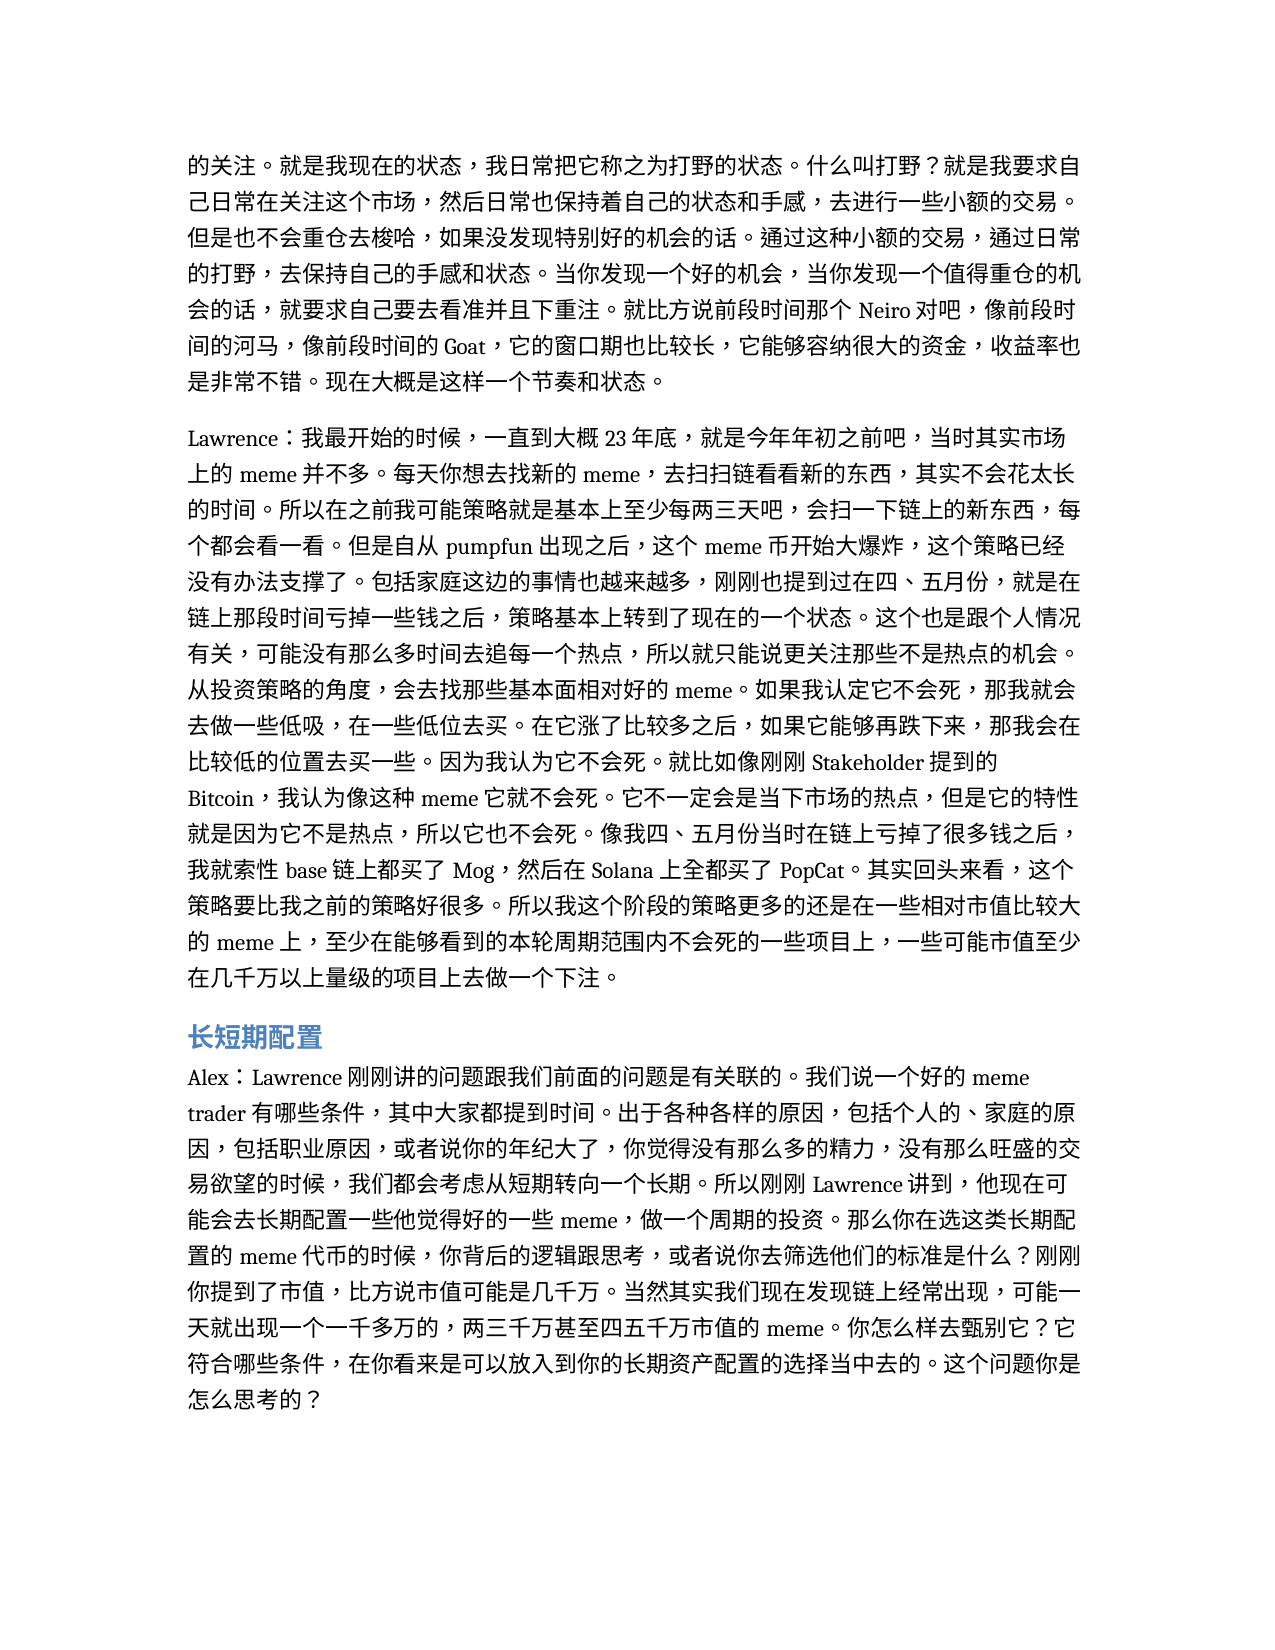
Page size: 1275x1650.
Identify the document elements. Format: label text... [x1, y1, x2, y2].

text Alex：Lawrence 刚刚讲的问题跟我们前面的问题是有关联的。我们说一个好的 meme trader 有哪些条件，其中大家都提到时间。出于各种各样的原因，包括个人的、家庭的原因，包括职业原因，或者说你的年纪大了，你觉得没有那么多的精力，没有那么旺盛的交易欲望的时候，我们都会考虑从短期转向一个长期。所以刚刚 Lawrence 讲到，他现在可能会去长期配置一些他觉得好的一些 meme，做一个周期的投资。那么你在选这类长期配置的 meme 代币的时候，你背后的逻辑跟思考，或者说你去筛选他们的标准是什么？刚刚你提到了市值，比方说市值可能是几千万。当然其实我们现在发现链上经常出现，可能一天就出现一个一千多万的，两三千万甚至四五千万市值的 meme。你怎么样去甄别它？它符合哪些条件，在你看来是可以放入到你的长期资产配置的选择当中去的。这个问题你是怎么思考的？ [187, 1061, 1087, 1415]
subtitle 长短期配置 [187, 1018, 1087, 1055]
text Lawrence：我最开始的时候，一直到大概 23 年底，就是今年年初之前吧，当时其实市场上的 meme 并不多。每天你想去找新的 meme，去扫扫链看看新的东西，其实不会花太长的时间。所以在之前我可能策略就是基本上至少每两三天吧，会扫一下链上的新东西，每个都会看一看。但是自从 pumpfun 出现之后，这个 meme 币开始大爆炸，这个策略已经没有办法支撑了。包括家庭这边的事情也越来越多，刚刚也提到过在四、五月份，就是在链上那段时间亏掉一些钱之后，策略基本上转到了现在的一个状态。这个也是跟个人情况有关，可能没有那么多时间去追每一个热点，所以就只能说更关注那些不是热点的机会。从投资策略的角度，会去找那些基本面相对好的 meme。如果我认定它不会死，那我就会去做一些低吸，在一些低位去买。在它涨了比较多之后，如果它能够再跌下来，那我会在比较低的位置去买一些。因为我认为它不会死。就比如像刚刚 Stakeholder 提到的 Bitcoin，我认为像这种 meme 它就不会死。它不一定会是当下市场的热点，但是它的特性就是因为它不是热点，所以它也不会死。像我四、五月份当时在链上亏掉了很多钱之后，我就索性 base 链上都买了 Mog，然后在 Solana 上全都买了 PopCat。其实回头来看，这个策略要比我之前的策略好很多。所以我这个阶段的策略更多的还是在一些相对市值比较大的 meme 上，至少在能够看到的本轮周期范围内不会死的一些项目上，一些可能市值至少在几千万以上量级的项目上去做一个下注。 [187, 422, 1087, 993]
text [187, 150, 1087, 397]
